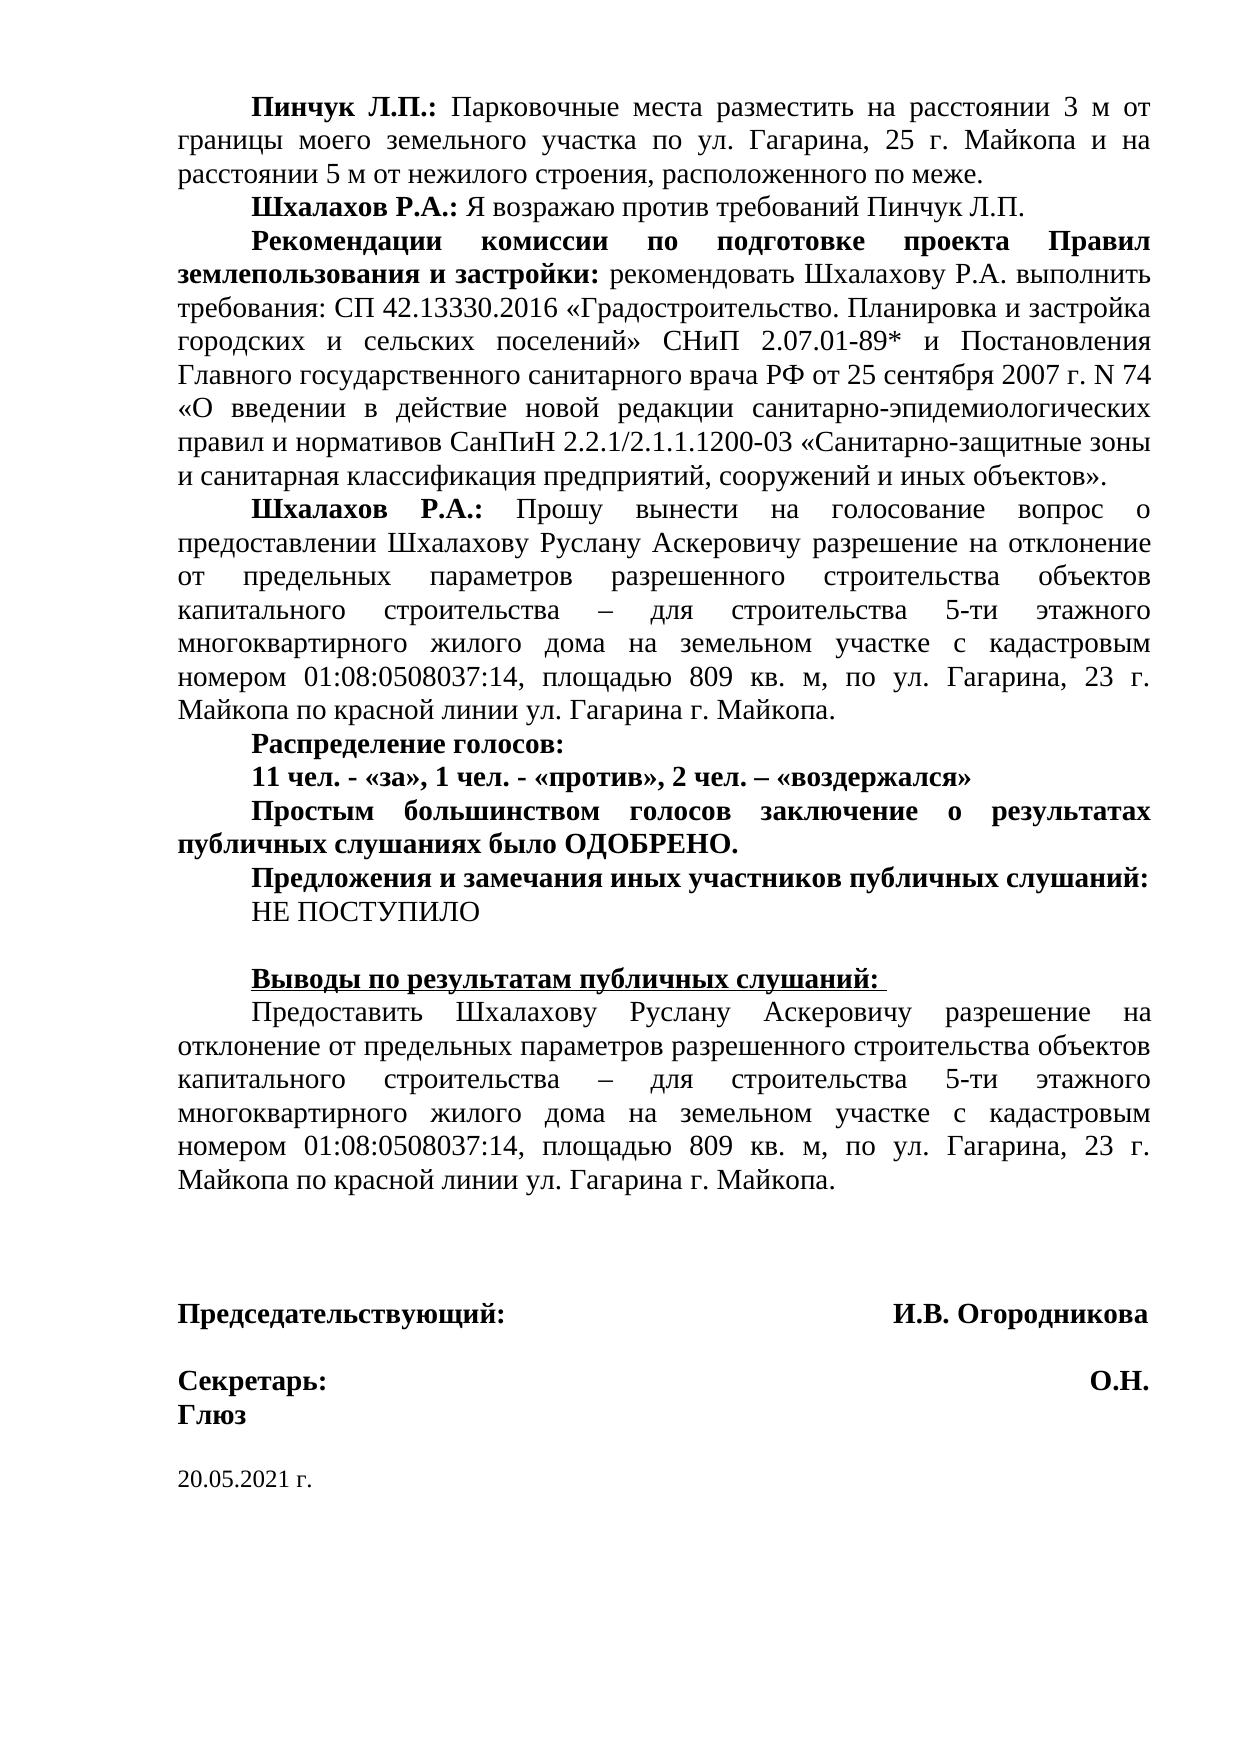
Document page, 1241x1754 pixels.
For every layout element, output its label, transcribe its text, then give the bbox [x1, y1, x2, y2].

text Рекомендации комиссии по подготовке проекта Правил землепользования и застройки: рекомендовать Шхалахову Р.А. выполнить требования: СП 42.13330.2016 «Градостроительство. Планировка и застройка городских и сельских поселений» СНиП 2.07.01-89* и Постановления Главного государственного санитарного врача РФ от 25 сентября 2007 г. N 74 «О введении в действие новой редакции санитарно-эпидемиологических правил и нормативов СанПиН 2.2.1/2.1.1.1200-03 «Санитарно-защитные зоны и санитарная классификация предприятий, сооружений и иных объектов». [177, 223, 1152, 491]
text Предложения и замечания иных участников публичных слушаний: [177, 860, 1152, 894]
text Простым большинством голосов заключение о результатах публичных слушаниях было ОДОБРЕНО. [177, 793, 1152, 860]
text Шхалахов Р.А.: Я возражаю против требований Пинчук Л.П. [177, 189, 1152, 223]
text 20.05.2021 г. [177, 1464, 1152, 1493]
text Выводы по результатам публичных слушаний: [177, 961, 1152, 994]
text Пинчук Л.П.: Парковочные места разместить на расстоянии 3 м от границы моего земельного участка по ул. Гагарина, 25 г. Майкопа и на расстоянии 5 м от нежилого строения, расположенного по меже. [177, 89, 1152, 189]
text НЕ ПОСТУПИЛО [177, 894, 1152, 927]
text Секретарь: О.Н. Глюз [177, 1363, 1152, 1430]
text 11 чел. - «за», 1 чел. - «против», 2 чел. – «воздержался» [177, 759, 1152, 793]
text Предоставить Шхалахову Руслану Аскеровичу разрешение на отклонение от предельных параметров разрешенного строительства объектов капитального строительства – для строительства 5-ти этажного многоквартирного жилого дома на земельном участке с кадастровым номером 01:08:0508037:14, площадью 809 кв. м, по ул. Гагарина, 23 г. Майкопа по красной линии ул. Гагарина г. Майкопа. [177, 994, 1152, 1196]
text Председательствующий: И.В. Огородникова [177, 1296, 1152, 1330]
text Шхалахов Р.А.: Прошу вынести на голосование вопрос о предоставлении Шхалахову Руслану Аскеровичу разрешение на отклонение от предельных параметров разрешенного строительства объектов капитального строительства – для строительства 5-ти этажного многоквартирного жилого дома на земельном участке с кадастровым номером 01:08:0508037:14, площадью 809 кв. м, по ул. Гагарина, 23 г. Майкопа по красной линии ул. Гагарина г. Майкопа. [177, 491, 1152, 726]
text Распределение голосов: [177, 726, 1152, 759]
